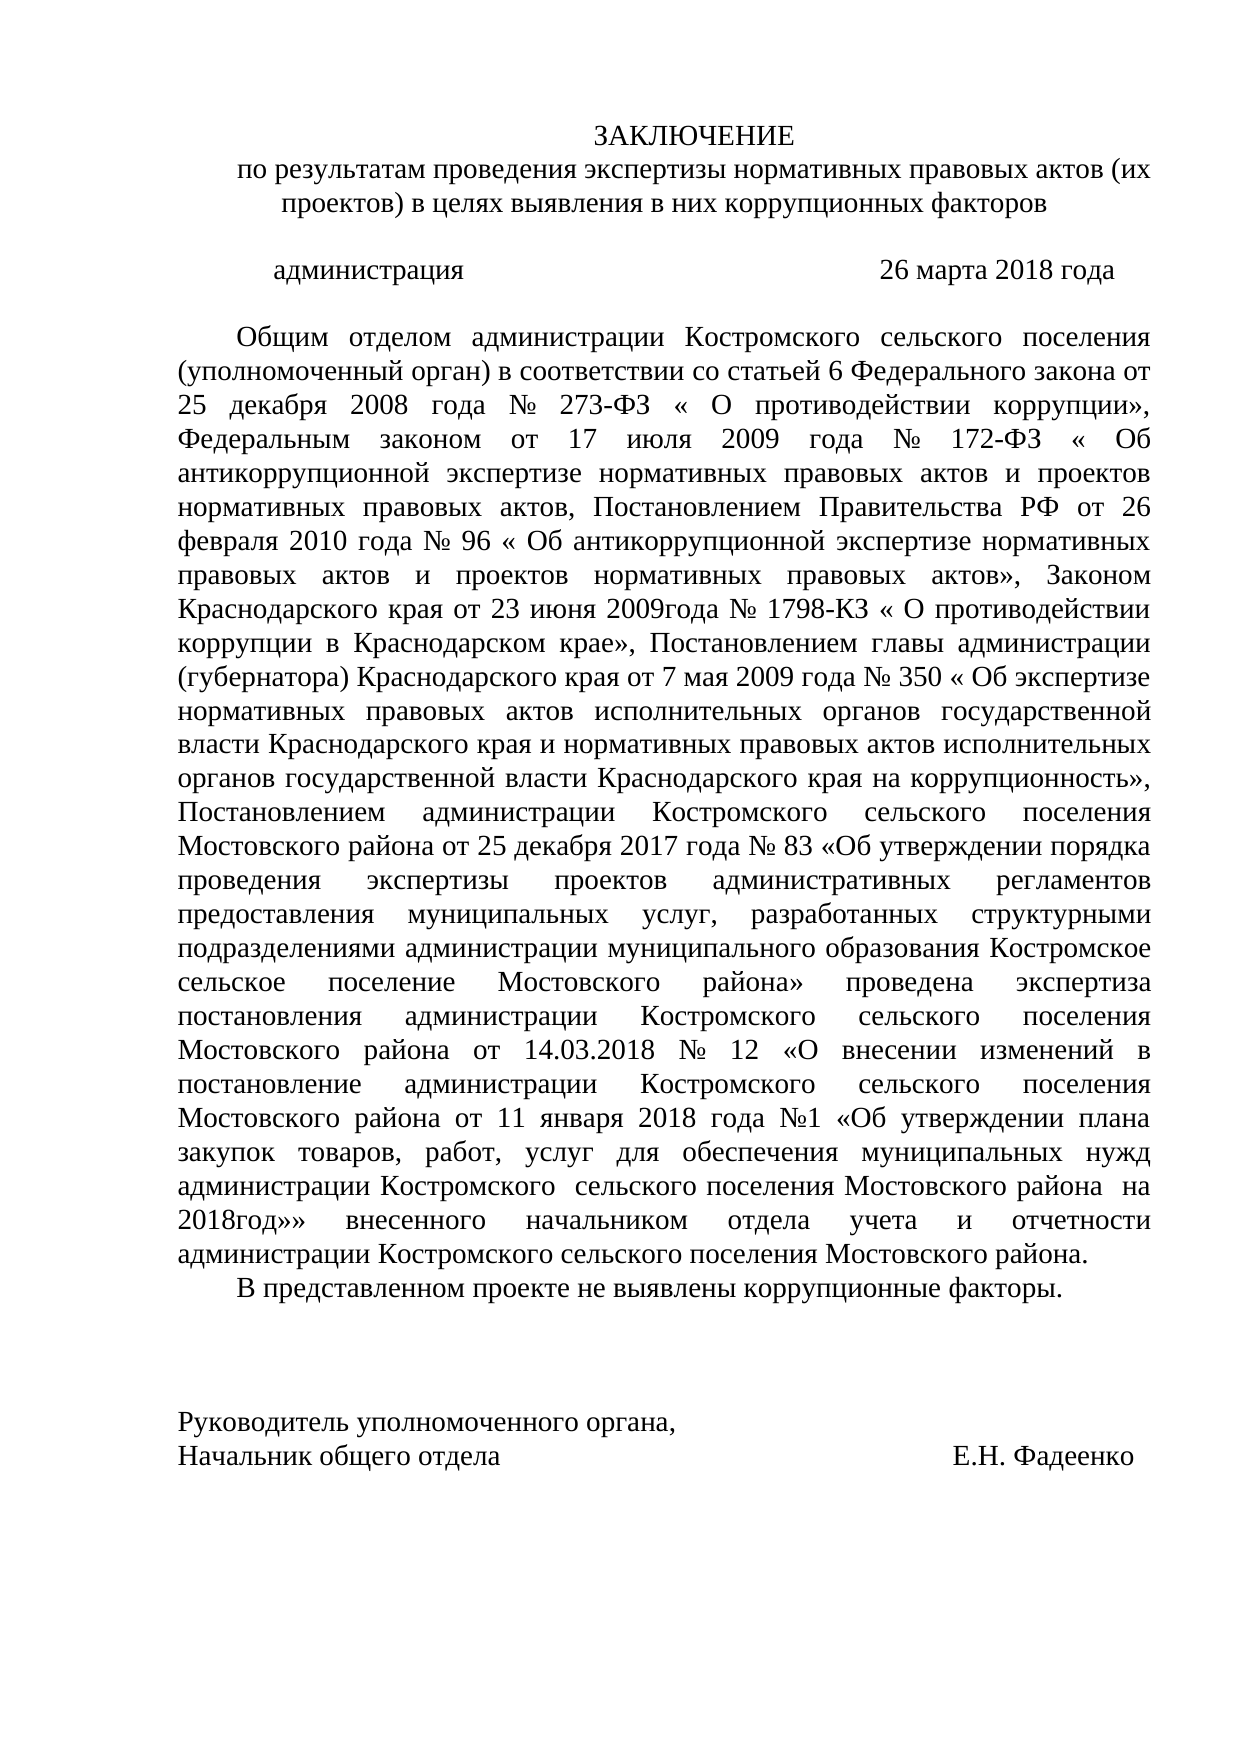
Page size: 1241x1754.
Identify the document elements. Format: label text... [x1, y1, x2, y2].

text Общим отделом администрации Костромского сельского поселения (уполномоченный орган) в соответствии со статьей 6 Федерального закона от 25 декабря 2008 года № 273-ФЗ « О противодействии коррупции», Федеральным законом от 17 июля 2009 года № 172-ФЗ « Об антикоррупционной экспертизе нормативных правовых актов и проектов нормативных правовых актов, Постановлением Правительства РФ от 26 февраля 2010 года № 96 « Об антикоррупционной экспертизе нормативных правовых актов и проектов нормативных правовых актов», Законом Краснодарского края от 23 июня 2009года № 1798-КЗ « О противодействии коррупции в Краснодарском крае», Постановлением главы администрации (губернатора) Краснодарского края от 7 мая 2009 года № 350 « Об экспертизе нормативных правовых актов исполнительных органов государственной власти Краснодарского края и нормативных правовых актов исполнительных органов государственной власти Краснодарского края на коррупционность», Постановлением администрации Костромского сельского поселения Мостовского района от 25 декабря 2017 года № 83 «Об утверждении порядка проведения экспертизы проектов административных регламентов предоставления муниципальных услуг, разработанных структурными подразделениями администрации муниципального образования Костромское сельское поселение Мостовского района» проведена экспертиза постановления администрации Костромского сельского поселения Мостовского района от 14.03.2018 № 12 «О внесении изменений в постановление администрации Костромского сельского поселения Мостовского района от 11 января 2018 года №1 «Об утверждении плана закупок товаров, работ, услуг для обеспечения муниципальных нужд администрации Костромского сельского поселения Мостовского района на 2018год»» внесенного начальником отдела учета и отчетности администрации Костромского сельского поселения Мостовского района. [177, 319, 1152, 1270]
text по результатам проведения экспертизы нормативных правовых актов (их проектов) в целях выявления в них коррупционных факторов [177, 152, 1152, 219]
text Начальник общего отдела Е.Н. Фадеенко [177, 1438, 1146, 1471]
text администрация 26 марта 2018 года [177, 252, 1152, 286]
text В представленном проекте не выявлены коррупционные факторы. [177, 1270, 1152, 1304]
text Руководитель уполномоченного органа, [177, 1404, 1146, 1438]
text ЗАКЛЮЧЕНИЕ [177, 118, 1152, 152]
